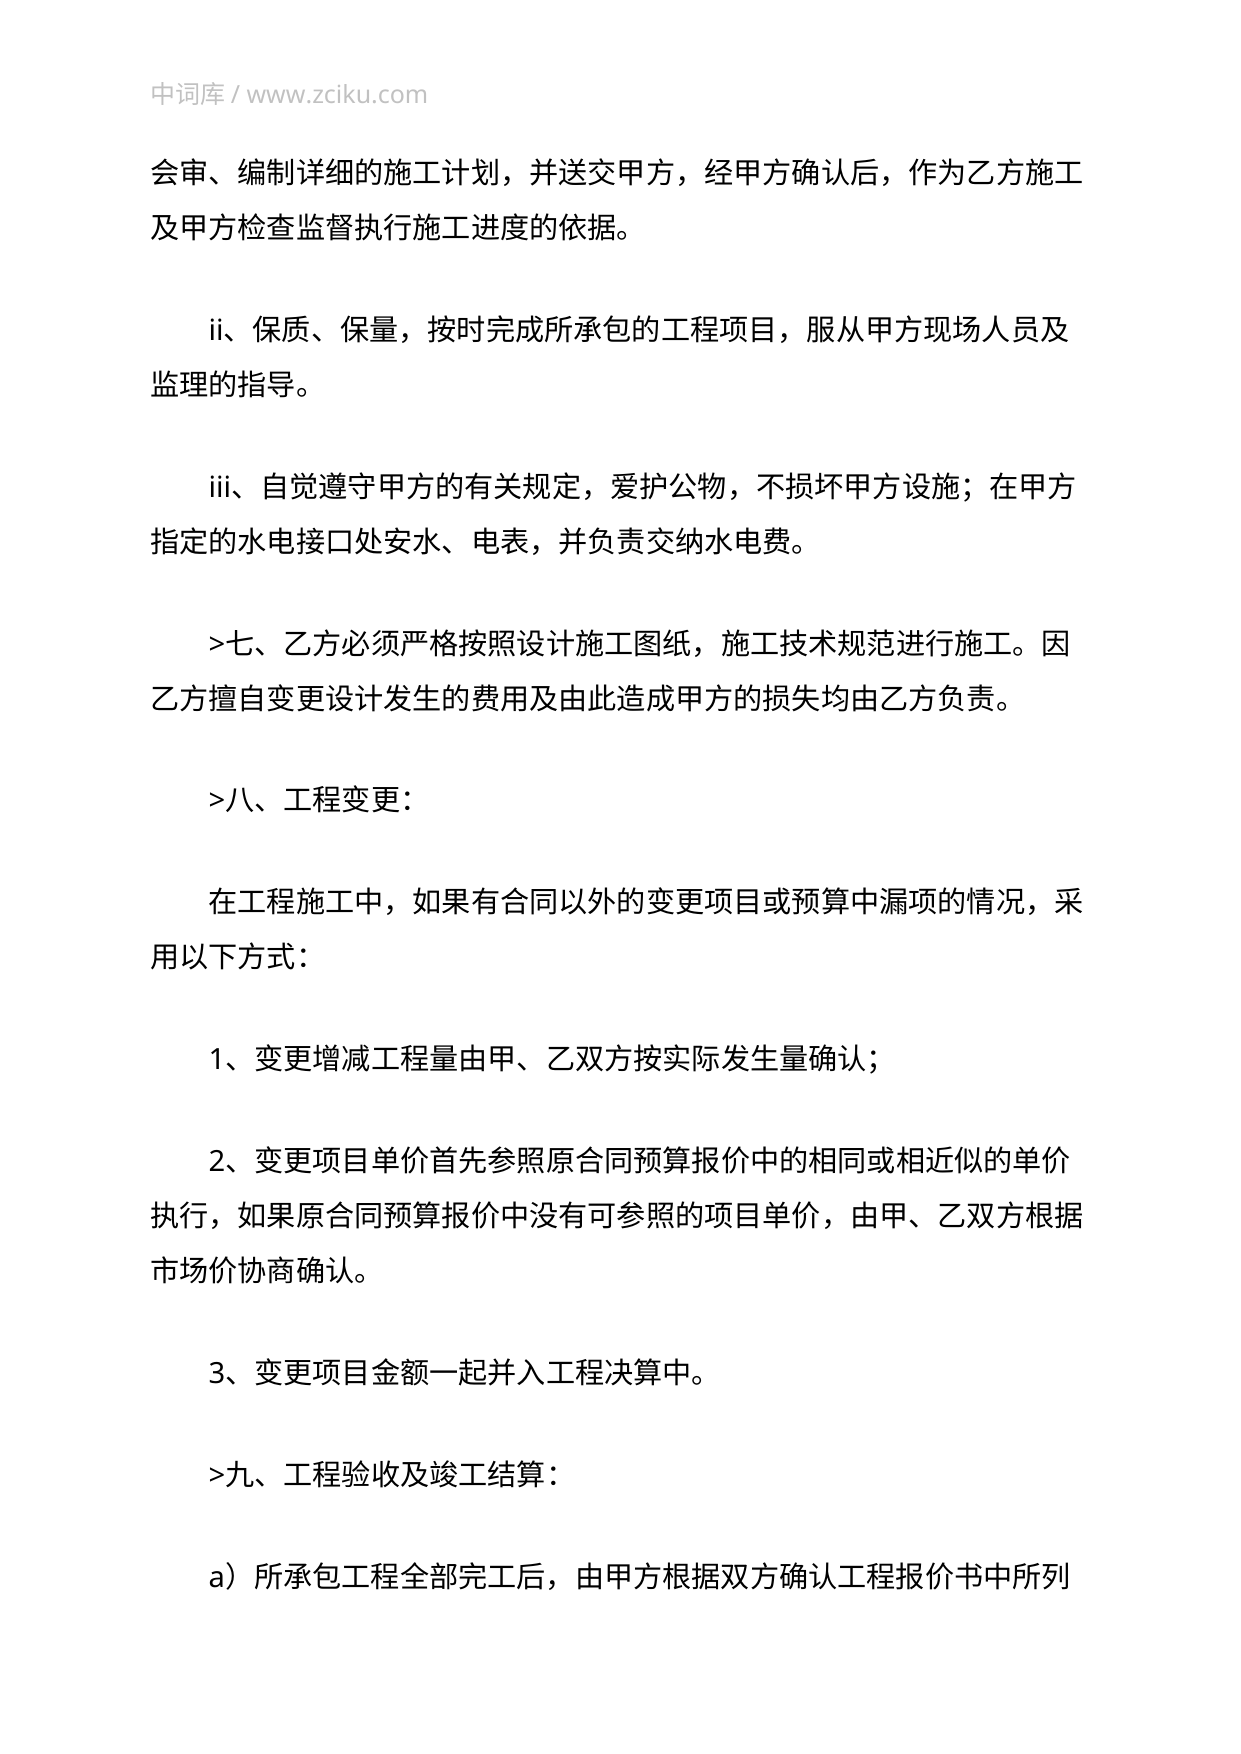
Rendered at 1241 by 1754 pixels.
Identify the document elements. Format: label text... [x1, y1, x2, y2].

text >九、工程验收及竣工结算： [150, 1451, 1090, 1494]
text 2、变更项目单价首先参照原合同预算报价中的相同或相近似的单价执行，如果原合同预算报价中没有可参照的项目单价，由甲、乙双方根据市场价协商确认。 [150, 1138, 1090, 1290]
text 1、变更增减工程量由甲、乙双方按实际发生量确认； [150, 1036, 1090, 1078]
text iii、自觉遵守甲方的有关规定，爱护公物，不损坏甲方设施；在甲方指定的水电接口处安水、电表，并负责交纳水电费。 [150, 463, 1090, 561]
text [150, 1553, 1090, 1596]
text >七、乙方必须严格按照设计施工图纸，施工技术规范进行施工。因乙方擅自变更设计发生的费用及由此造成甲方的损失均由乙方负责。 [150, 620, 1090, 717]
text ii、保质、保量，按时完成所承包的工程项目，服从甲方现场人员及监理的指导。 [150, 307, 1090, 404]
text 3、变更项目金额一起并入工程决算中。 [150, 1349, 1090, 1392]
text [150, 150, 1090, 247]
text >八、工程变更： [150, 777, 1090, 819]
text 在工程施工中，如果有合同以外的变更项目或预算中漏项的情况，采用以下方式： [150, 879, 1090, 976]
